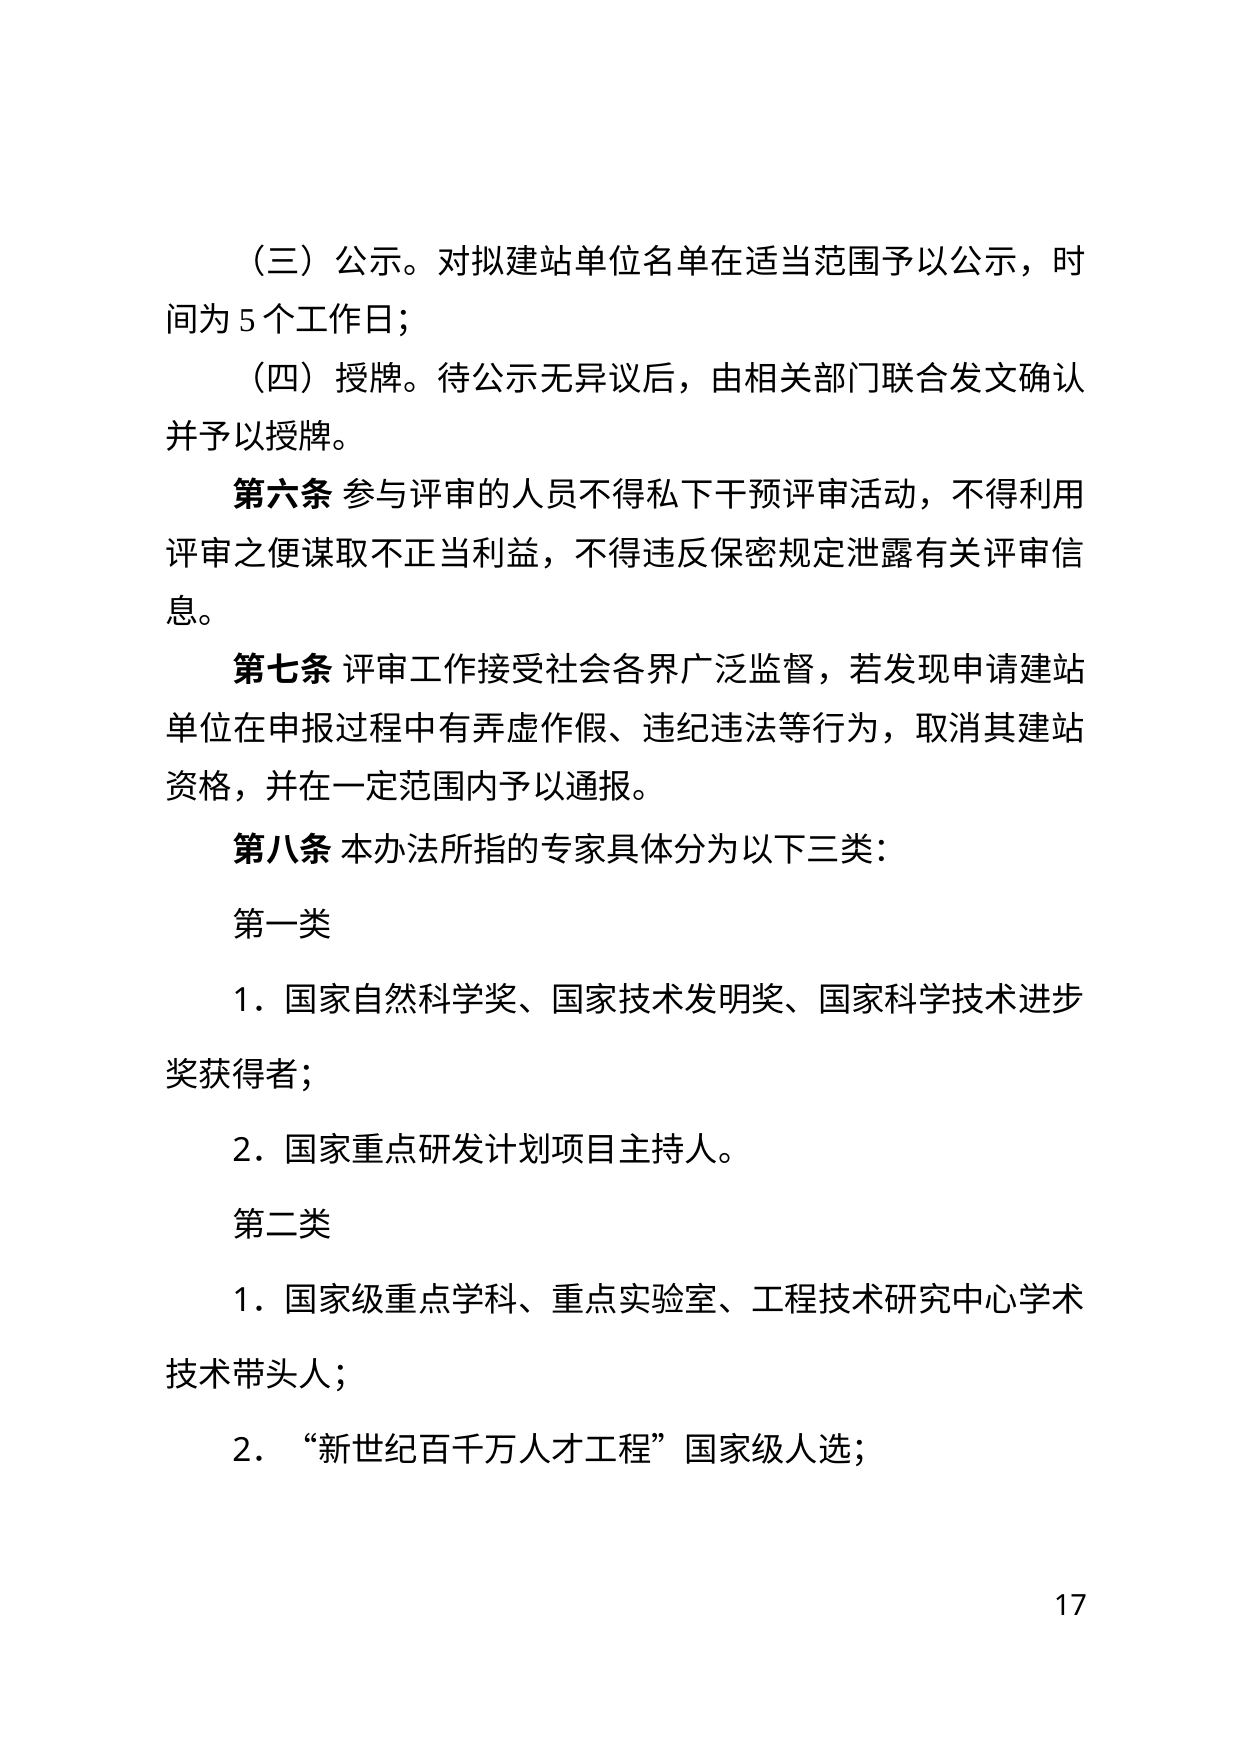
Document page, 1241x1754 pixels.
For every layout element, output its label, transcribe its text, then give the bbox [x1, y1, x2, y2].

text 1．国家级重点学科、重点实验室、工程技术研究中心学术技术带头人； [165, 1260, 1087, 1410]
text 第七条 评审工作接受社会各界广泛监督，若发现申请建站单位在申报过程中有弄虚作假、违纪违法等行为，取消其建站资格，并在一定范围内予以通报。 [165, 635, 1087, 810]
text 第六条 参与评审的人员不得私下干预评审活动，不得利用评审之便谋取不正当利益，不得违反保密规定泄露有关评审信息。 [165, 460, 1087, 635]
text 第二类 [165, 1185, 1087, 1260]
text 2．“新世纪百千万人才工程”国家级人选； [165, 1410, 1087, 1485]
text 1．国家自然科学奖、国家技术发明奖、国家科学技术进步奖获得者； [165, 960, 1087, 1110]
text （四）授牌。待公示无异议后，由相关部门联合发文确认，并予以授牌。 [165, 343, 1087, 460]
text （三）公示。对拟建站单位名单在适当范围予以公示，时间为5个工作日； [165, 227, 1087, 343]
text 第一类 [165, 885, 1087, 960]
text 第八条 本办法所指的专家具体分为以下三类： [165, 810, 1087, 885]
text 2．国家重点研发计划项目主持人。 [165, 1110, 1087, 1185]
